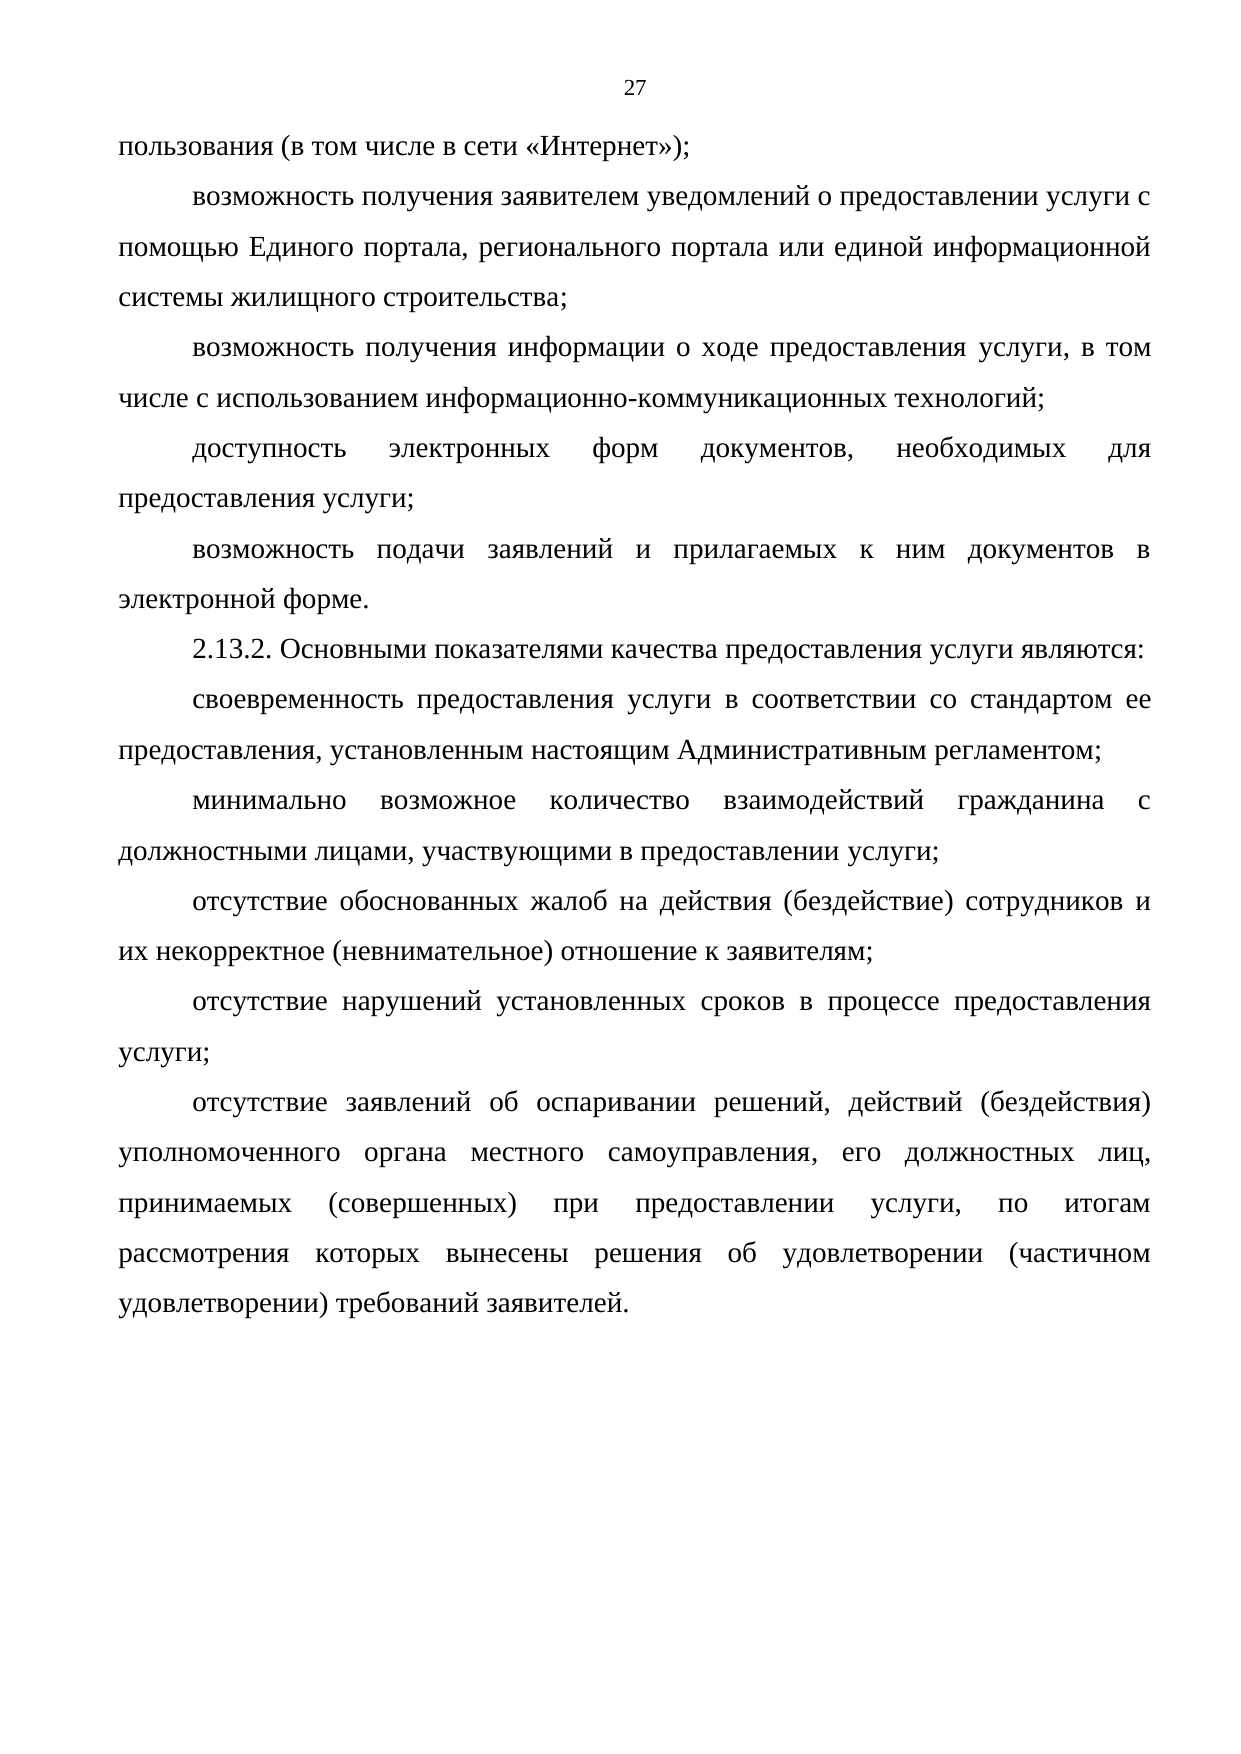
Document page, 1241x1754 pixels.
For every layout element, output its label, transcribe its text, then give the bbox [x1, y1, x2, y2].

text отсутствие нарушений установленных сроков в процессе предоставления услуги; [118, 983, 1152, 1067]
text 2.13.2. Основными показателями качества предоставления услуги являются: [118, 631, 1152, 665]
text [118, 128, 1152, 162]
text отсутствие заявлений об оспаривании решений, действий (бездействия) уполномоченного органа местного самоуправления, его должностных лиц, принимаемых (совершенных) при предоставлении услуги, по итогам рассмотрения которых вынесены решения об удовлетворении (частичном удовлетворении) требований заявителей. [118, 1084, 1152, 1319]
text возможность получения заявителем уведомлений о предоставлении услуги с помощью Единого портала, регионального портала или единой информационной системы жилищного строительства; [118, 178, 1152, 313]
text доступность электронных форм документов, необходимых для предоставления услуги; [118, 430, 1152, 514]
text своевременность предоставления услуги в соответствии со стандартом ее предоставления, установленным настоящим Административным регламентом; [118, 682, 1152, 766]
text отсутствие обоснованных жалоб на действия (бездействие) сотрудников и их некорректное (невнимательное) отношение к заявителям; [118, 883, 1152, 967]
text возможность подачи заявлений и прилагаемых к ним документов в электронной форме. [118, 531, 1152, 614]
text возможность получения информации о ходе предоставления услуги, в том числе с использованием информационно-коммуникационных технологий; [118, 329, 1152, 413]
text минимально возможное количество взаимодействий гражданина с должностными лицами, участвующими в предоставлении услуги; [118, 782, 1152, 866]
